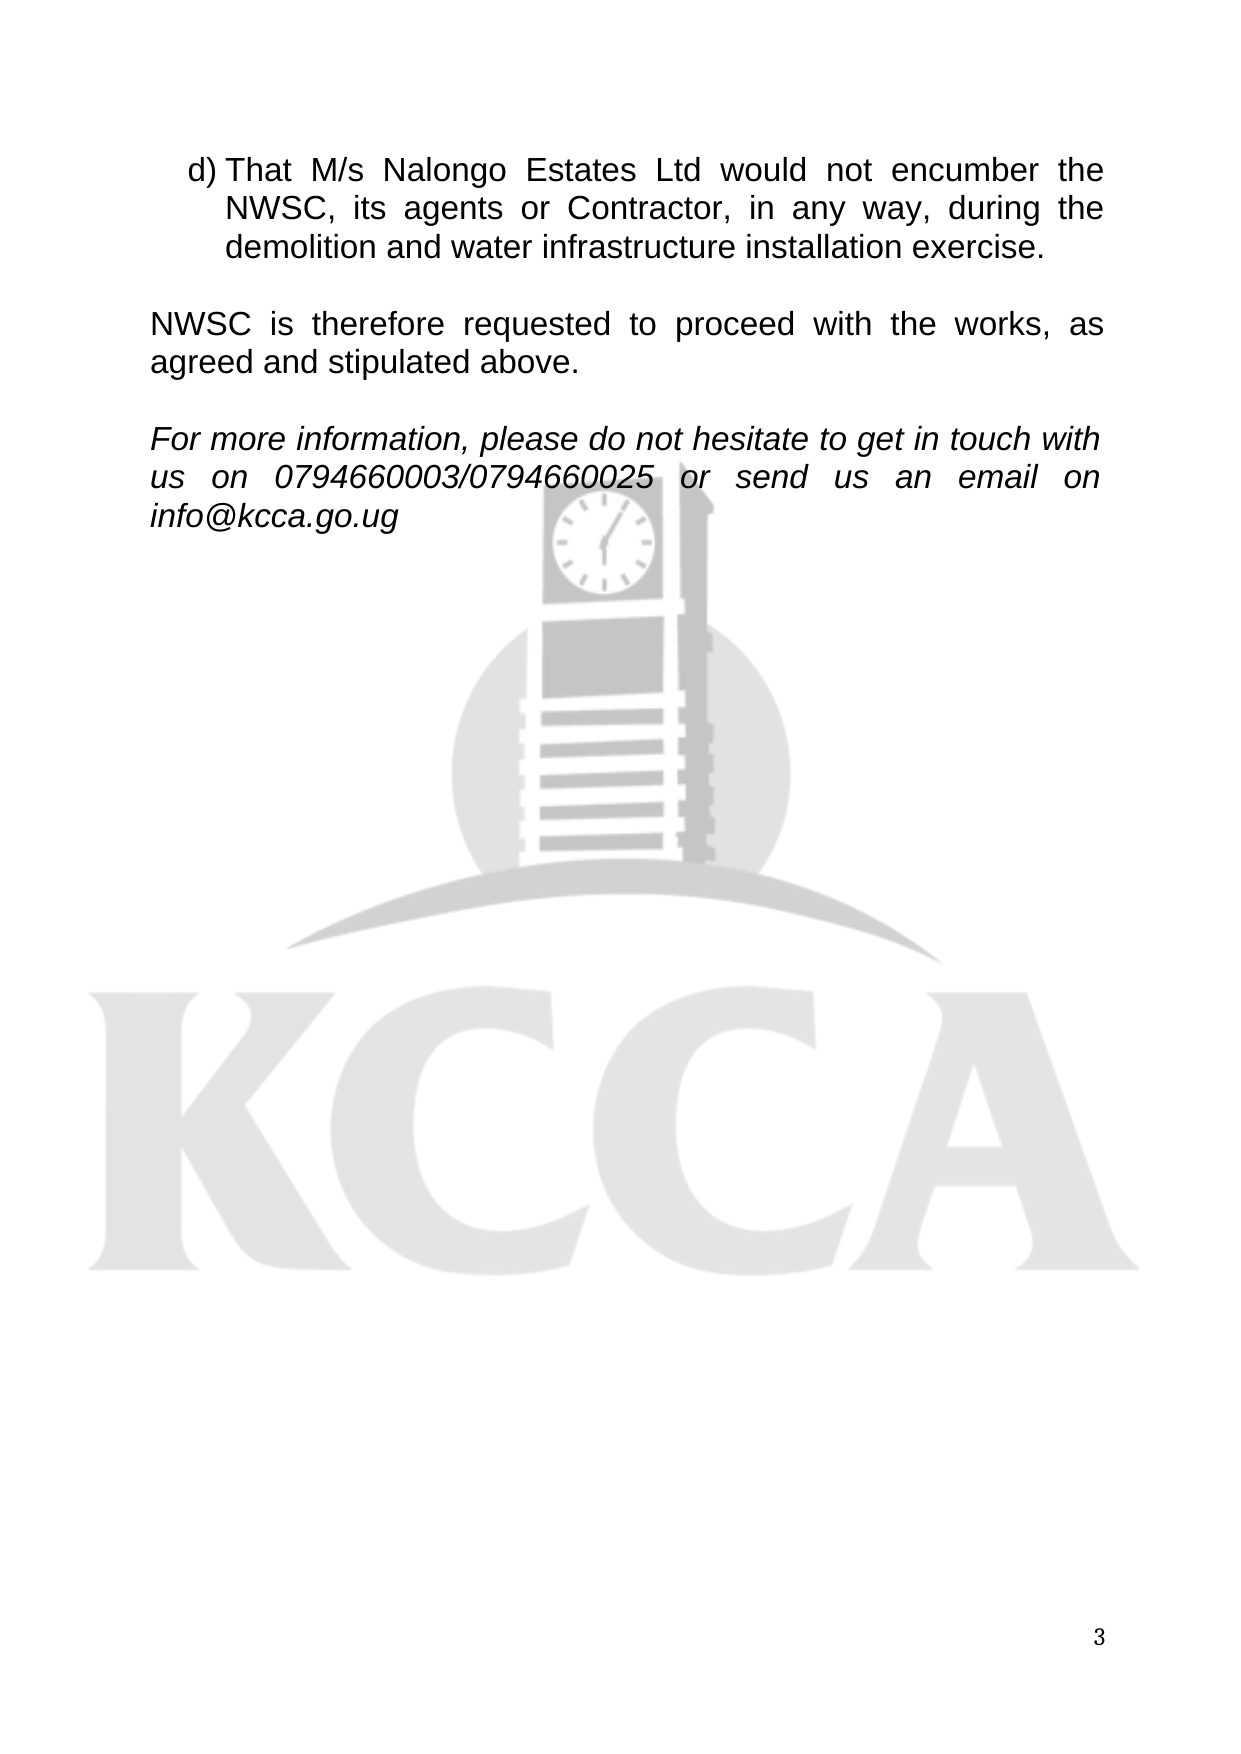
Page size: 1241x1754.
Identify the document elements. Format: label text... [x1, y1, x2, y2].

list That M/s Nalongo Estates Ltd would not encumber the NWSC, its agents or Contractor, in any way, during the demolition and water infrastructure installation exercise. [187, 150, 1105, 265]
picture [67, 448, 1189, 1306]
text For more information, please do not hesitate to get in touch with us on 0794660003/0794660025 or send us an email on info@kcca.go.ug [150, 419, 1105, 534]
text NWSC is therefore requested to proceed with the works, as agreed and stipulated above. [150, 304, 1105, 381]
